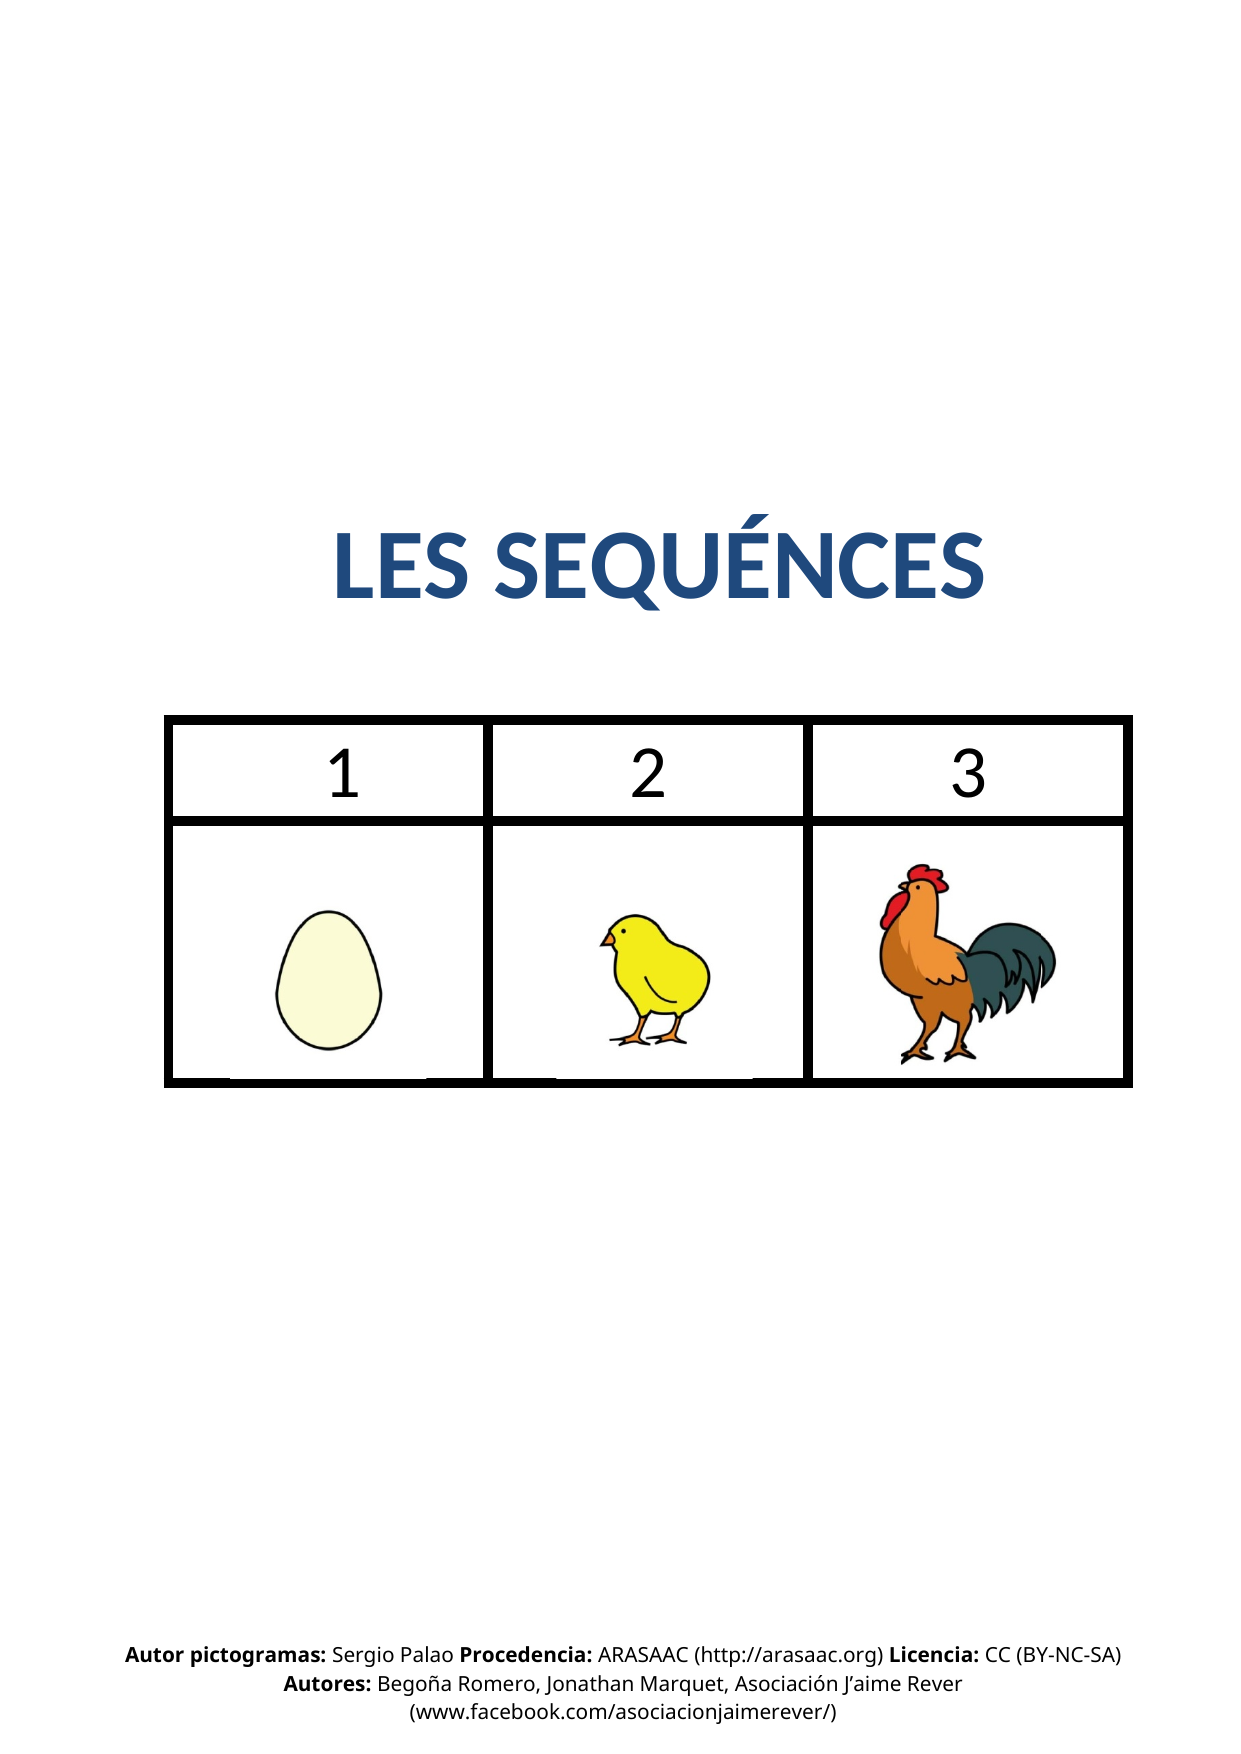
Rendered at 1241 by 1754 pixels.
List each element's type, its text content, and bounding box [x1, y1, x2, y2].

table_cell [813, 826, 1123, 1078]
table_header 1 [173, 725, 483, 816]
picture [230, 881, 427, 1079]
picture [857, 853, 1079, 1074]
table_header 3 [813, 725, 1123, 816]
table_header 2 [493, 725, 803, 816]
table_cell [173, 826, 483, 1078]
picture [556, 881, 753, 1079]
table_cell [493, 826, 803, 1078]
text LES SEQUÉNCES [94, 501, 1152, 623]
